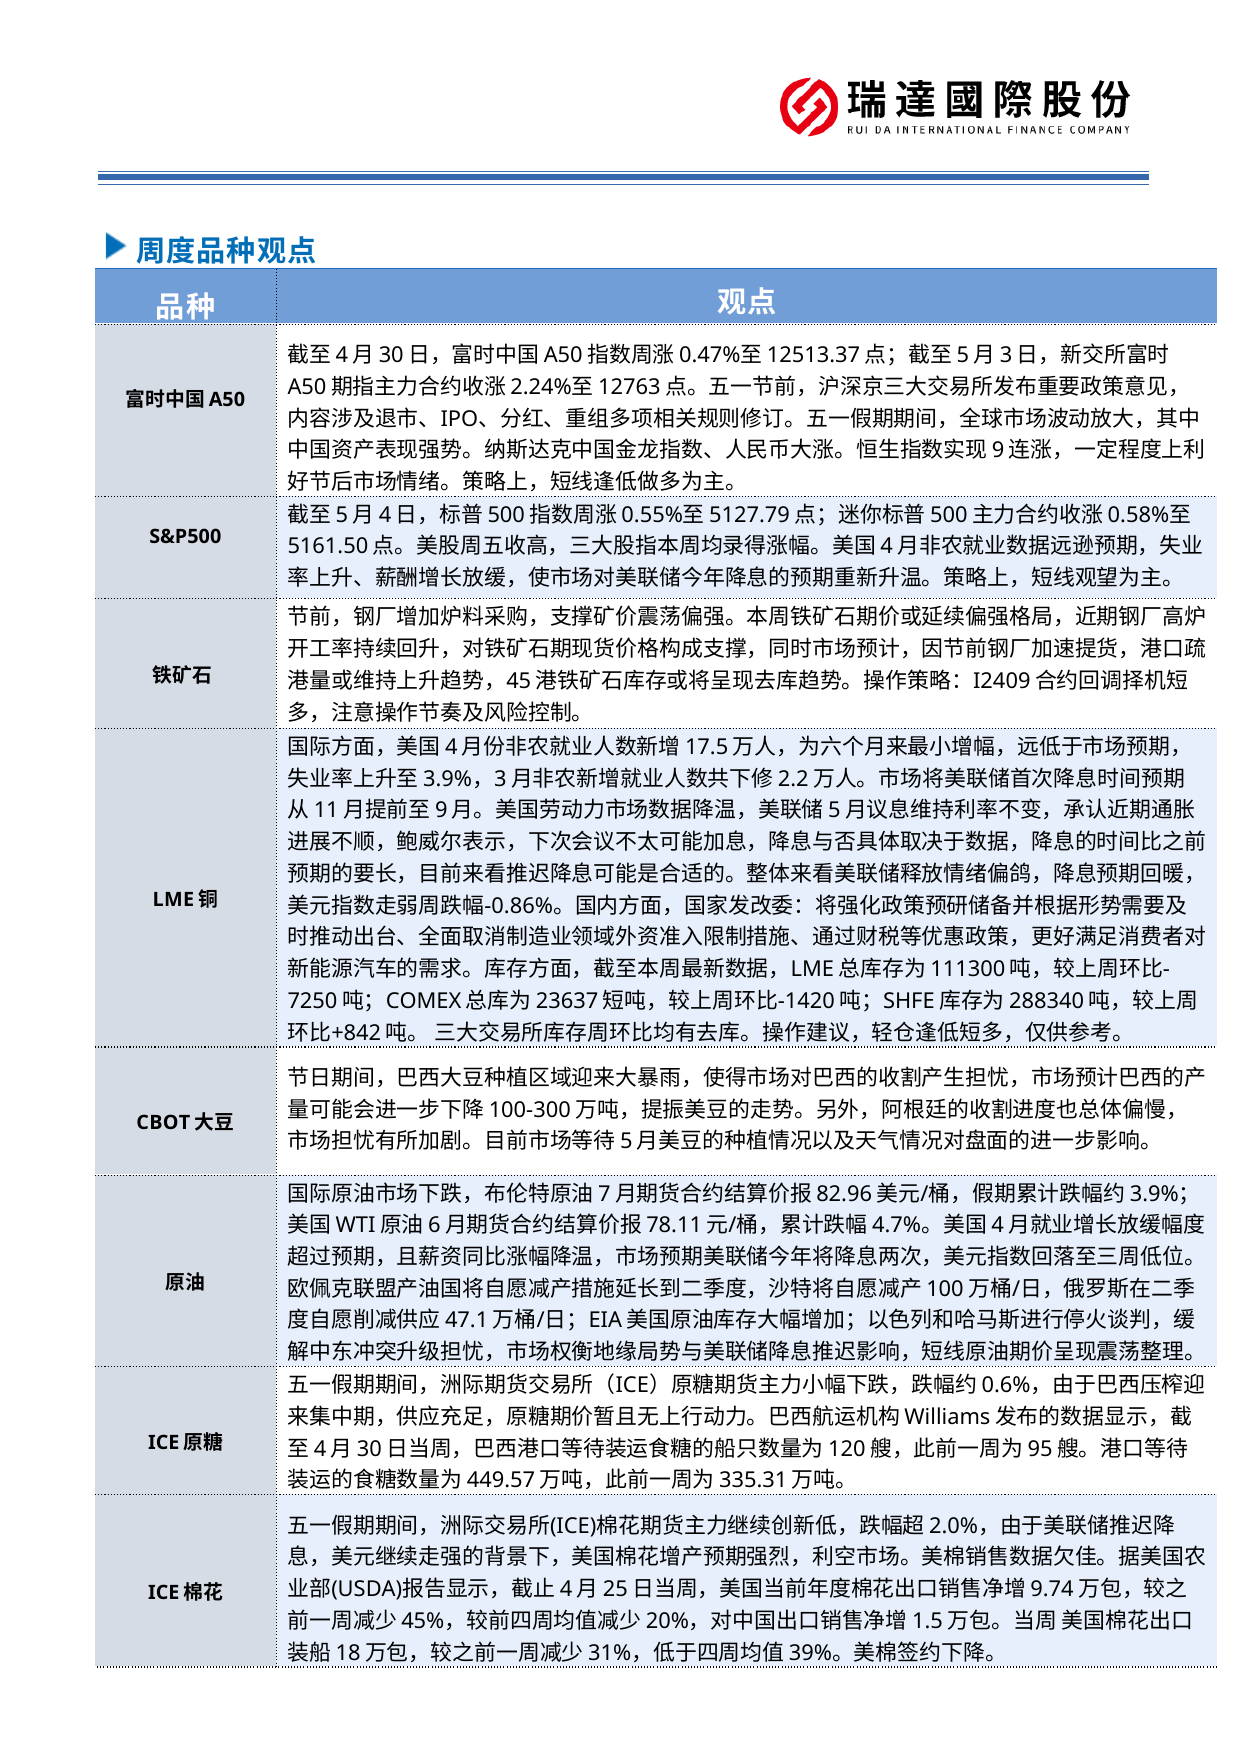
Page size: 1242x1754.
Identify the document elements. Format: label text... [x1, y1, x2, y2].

table_cell 铁矿石 [95, 598, 276, 728]
table_header 观点 [276, 269, 1217, 323]
table_cell LME铜 [95, 728, 276, 1046]
picture [105, 232, 127, 261]
table_cell 五一假期期间，洲际交易所(ICE)棉花期货主力继续创新低，跌幅超2.0%，由于美联储推迟降息，美元继续走强的背景下，美国棉花增产预期强烈，利空市场。美棉销售数据欠佳。据美国农业部(USDA)报告显示，截止4月25日当周，美国当前年度棉花出口销售净增9.74万包，较之前一周减少45%，较前四周均值减少20%，对中国出口销售净增1.5万包。当周 美国棉花出口装船18万包，较之前一周减少31%，低于四周均值39%。美棉签约下降。 [276, 1494, 1217, 1666]
table_cell 富时中国A50 [95, 324, 276, 496]
table_cell 原油 [95, 1175, 276, 1366]
table_cell 五一假期期间，洲际期货交易所（ICE）原糖期货主力小幅下跌，跌幅约0.6%，由于巴西压榨迎来集中期，供应充足，原糖期价暂且无上行动力。巴西航运机构Williams发布的数据显示，截至4月30日当周，巴西港口等待装运食糖的船只数量为120艘，此前一周为95艘。港口等待装运的食糖数量为449.57万吨，此前一周为335.31万吨。 [276, 1366, 1217, 1494]
table_cell 国际原油市场下跌，布伦特原油7月期货合约结算价报82.96美元/桶，假期累计跌幅约3.9%；美国WTI原油6月期货合约结算价报78.11元/桶，累计跌幅4.7%。美国4月就业增长放缓幅度超过预期，且薪资同比涨幅降温，市场预期美联储今年将降息两次，美元指数回落至三周低位。欧佩克联盟产油国将自愿减产措施延长到二季度，沙特将自愿减产100万桶/日，俄罗斯在二季度自愿削减供应47.1万桶/日；EIA美国原油库存大幅增加；以色列和哈马斯进行停火谈判，缓解中东冲突升级担忧，市场权衡地缘局势与美联储降息推迟影响，短线原油期价呈现震荡整理。 [276, 1175, 1217, 1366]
table_cell ICE原糖 [95, 1366, 276, 1494]
table_cell 国际方面，美国4月份非农就业人数新增17.5万人，为六个月来最小增幅，远低于市场预期，失业率上升至3.9%，3月非农新增就业人数共下修2.2万人。市场将美联储首次降息时间预期从11月提前至9月。美国劳动力市场数据降温，美联储5月议息维持利率不变，承认近期通胀进展不顺，鲍威尔表示，下次会议不太可能加息，降息与否具体取决于数据，降息的时间比之前预期的要长，目前来看推迟降息可能是合适的。整体来看美联储释放情绪偏鸽，降息预期回暖，美元指数走弱周跌幅-0.86%。国内方面，国家发改委：将强化政策预研储备并根据形势需要及时推动出台、全面取消制造业领域外资准入限制措施、通过财税等优惠政策，更好满足消费者对新能源汽车的需求。库存方面，截至本周最新数据，LME总库存为111300吨，较上周环比-7250吨；COMEX总库为23637短吨，较上周环比-1420吨；SHFE库存为288340吨，较上周环比+842吨。 三大交易所库存周环比均有去库。操作建议，轻仓逢低短多，仅供参考。 [276, 728, 1217, 1046]
table_cell S&P500 [95, 496, 276, 598]
text 周度品种观点 [106, 234, 1184, 268]
table_cell 截至5月4日，标普500指数周涨0.55%至5127.79点；迷你标普500主力合约收涨0.58%至5161.50点。美股周五收高，三大股指本周均录得涨幅。美国4月非农就业数据远逊预期，失业率上升、薪酬增长放缓，使市场对美联储今年降息的预期重新升温。策略上，短线观望为主。 [276, 496, 1217, 598]
table_header 品种 [95, 269, 276, 323]
table_cell 节日期间，巴西大豆种植区域迎来大暴雨，使得市场对巴西的收割产生担忧，市场预计巴西的产量可能会进一步下降100-300万吨，提振美豆的走势。另外，阿根廷的收割进度也总体偏慢，市场担忧有所加剧。目前市场等待5月美豆的种植情况以及天气情况对盘面的进一步影响。 [276, 1046, 1217, 1174]
table_cell 截至4月30日，富时中国A50指数周涨0.47%至12513.37点；截至5月3日，新交所富时A50期指主力合约收涨2.24%至12763点。五一节前，沪深京三大交易所发布重要政策意见，内容涉及退市、IPO、分红、重组多项相关规则修订。五一假期期间，全球市场波动放大，其中中国资产表现强势。纳斯达克中国金龙指数、人民币大涨。恒生指数实现9连涨，一定程度上利好节后市场情绪。策略上，短线逢低做多为主。 [276, 324, 1217, 496]
table_cell ICE棉花 [95, 1494, 276, 1666]
picture [769, 37, 1141, 171]
table_cell CBOT大豆 [95, 1046, 276, 1174]
table_cell 节前，钢厂增加炉料采购，支撑矿价震荡偏强。本周铁矿石期价或延续偏强格局，近期钢厂高炉开工率持续回升，对铁矿石期现货价格构成支撑，同时市场预计，因节前钢厂加速提货，港口疏港量或维持上升趋势，45港铁矿石库存或将呈现去库趋势。操作策略：I2409合约回调择机短多，注意操作节奏及风险控制。 [276, 598, 1217, 728]
